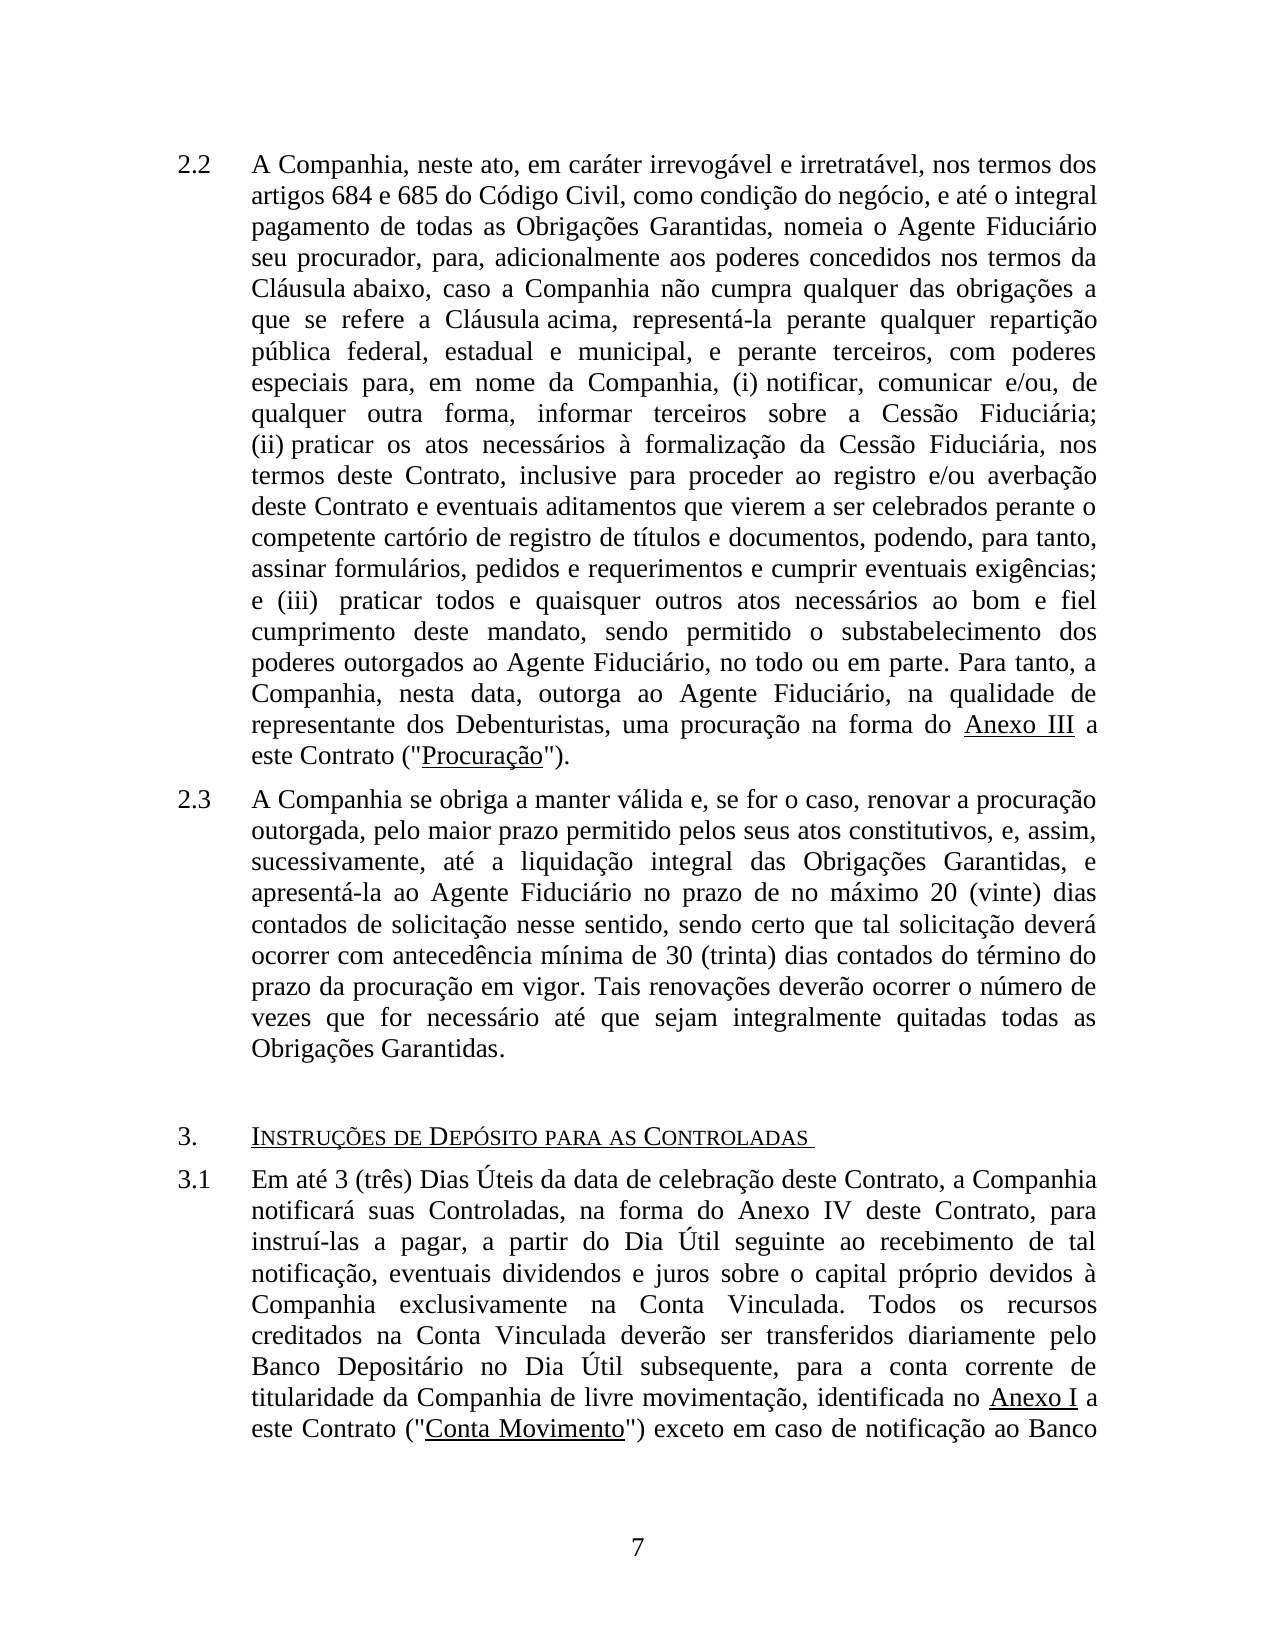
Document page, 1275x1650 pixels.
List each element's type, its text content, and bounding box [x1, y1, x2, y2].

list Instruções de Depósito para as Controladas [177, 1119, 1098, 1151]
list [177, 1163, 1098, 1443]
list A Companhia se obriga a manter válida e, se for o caso, renovar a procuração outorgada, pelo maior prazo permitido pelos seus atos constitutivos, e, assim, sucessivamente, até a liquidação integral das Obrigações Garantidas, e apresentá-la ao Agente Fiduciário no prazo de no máximo 20 (vinte) dias contados de solicitação nesse sentido, sendo certo que tal solicitação deverá ocorrer com antecedência mínima de 30 (trinta) dias contados do término do prazo da procuração em vigor. Tais renovações deverão ocorrer o número de vezes que for necessário até que sejam integralmente quitadas todas as Obrigações Garantidas. [177, 783, 1098, 1063]
list A Companhia, neste ato, em caráter irrevogável e irretratável, nos termos dos artigos 684 e 685 do Código Civil, como condição do negócio, e até o integral pagamento de todas as Obrigações Garantidas, nomeia o Agente Fiduciário seu procurador, para, adicionalmente aos poderes concedidos nos termos da Cláusula 5.1.1 abaixo, caso a Companhia não cumpra qualquer das obrigações a que se refere a Cláusula 2.1 acima, representá-la perante qualquer repartição pública federal, estadual e municipal, e perante terceiros, com poderes especiais para, em nome da Companhia, (i) notificar, comunicar e/ou, de qualquer outra forma, informar terceiros sobre a Cessão Fiduciária; (ii) praticar os atos necessários à formalização da Cessão Fiduciária, nos termos deste Contrato, inclusive para proceder ao registro e/ou averbação deste Contrato e eventuais aditamentos que vierem a ser celebrados perante o competente cartório de registro de títulos e documentos, podendo, para tanto, assinar formulários, pedidos e requerimentos e cumprir eventuais exigências; e (iii) praticar todos e quaisquer outros atos necessários ao bom e fiel cumprimento deste mandato, sendo permitido o substabelecimento dos poderes outorgados ao Agente Fiduciário, no todo ou em parte. Para tanto, a Companhia, nesta data, outorga ao Agente Fiduciário, na qualidade de representante dos Debenturistas, uma procuração na forma do Anexo III a este Contrato ("Procuração"). [177, 148, 1098, 771]
